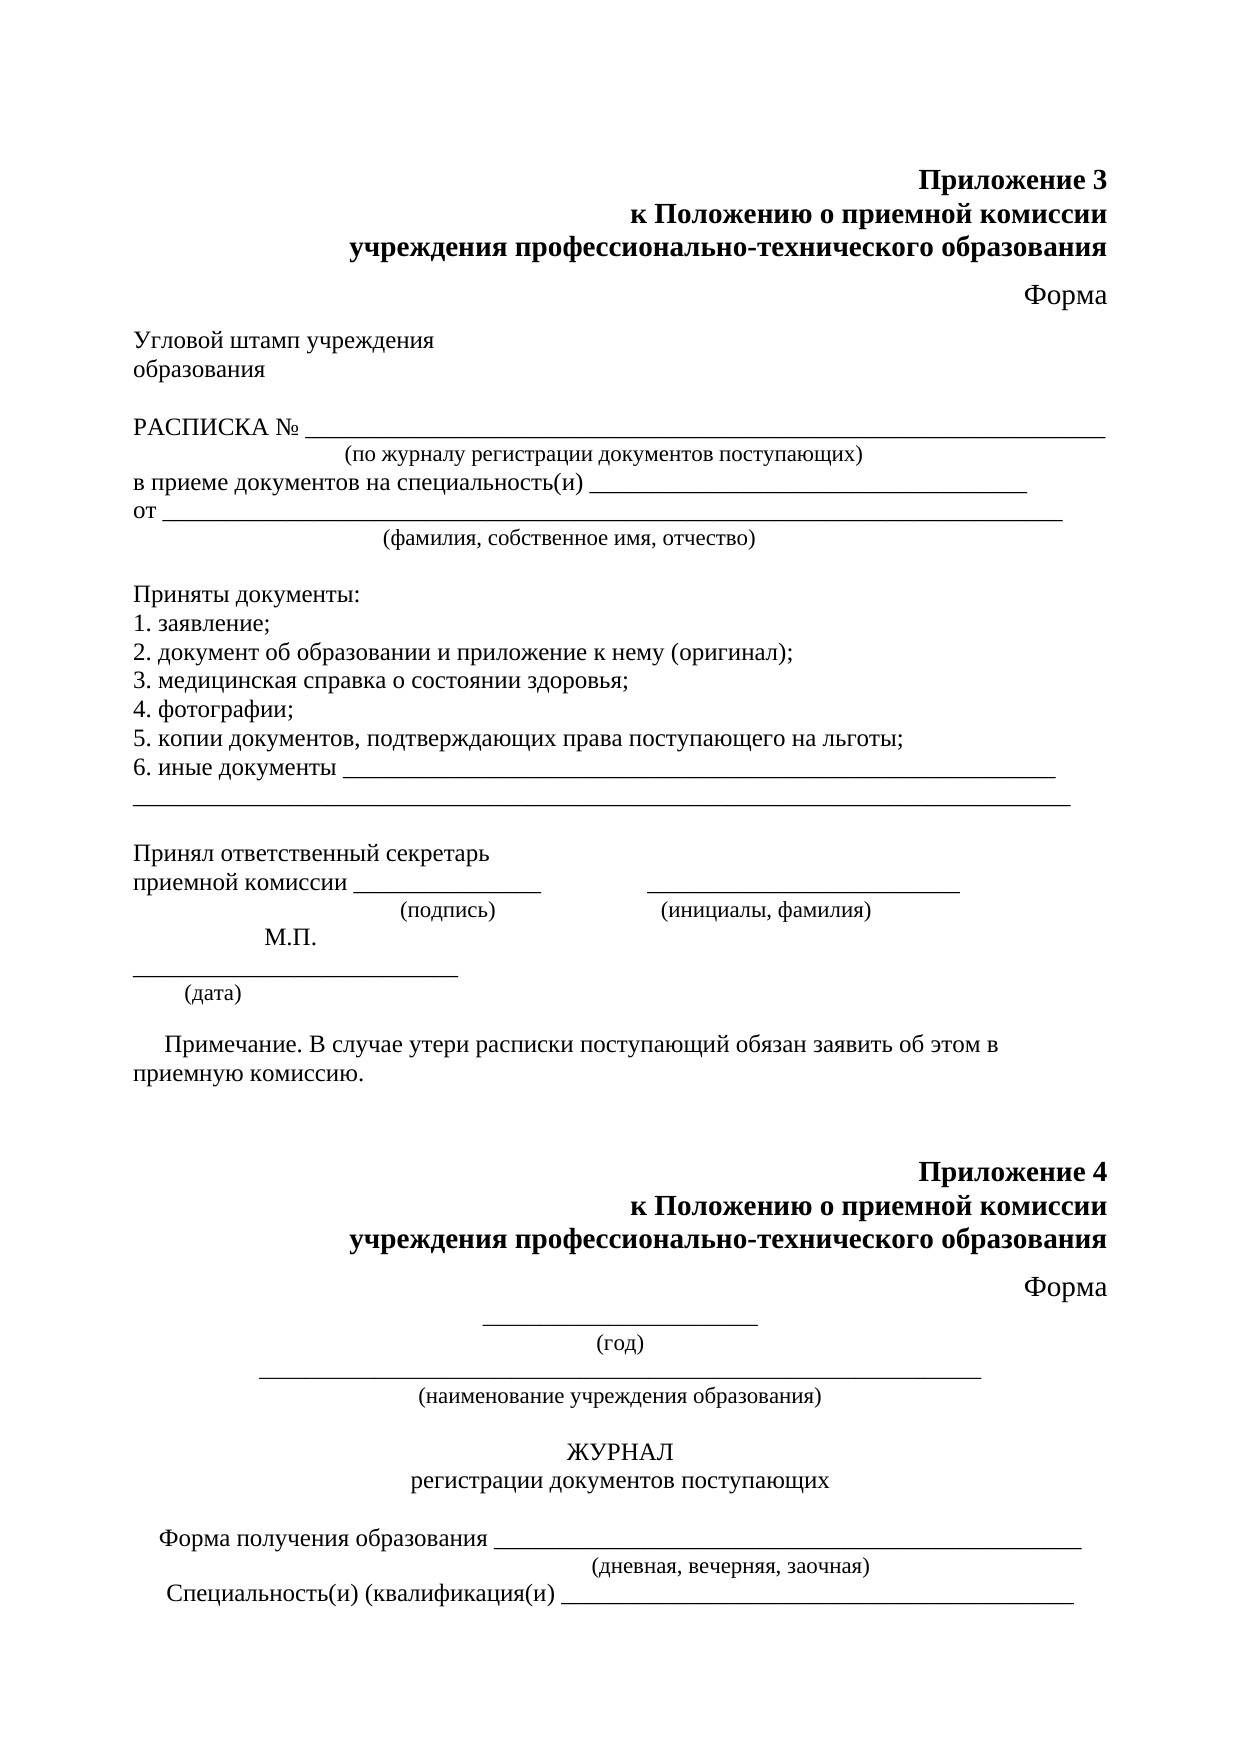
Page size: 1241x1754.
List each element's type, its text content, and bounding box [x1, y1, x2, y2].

text учреждения профессионально-технического образования [133, 229, 1107, 263]
text приемной комиссии _______________ _________________________ [133, 867, 1107, 896]
text Принял ответственный секретарь [133, 838, 1107, 867]
text __________________________ [133, 951, 1107, 979]
text (фамилия, собственное имя, отчество) [133, 524, 1107, 551]
text ________________________ [133, 1303, 1107, 1329]
text (наименование учреждения образования) [133, 1382, 1107, 1408]
text Форма получения образования _______________________________________________ [133, 1523, 1107, 1552]
text Специальность(и) (квалификация(и) _________________________________________ [133, 1578, 1107, 1607]
text учреждения профессионально-технического образования [133, 1221, 1107, 1255]
text Угловой штамп учреждения [133, 325, 1107, 354]
text 6. иные документы _________________________________________________________ [133, 752, 1107, 781]
text Форма [133, 277, 1107, 311]
text к Положению о приемной комиссии [133, 196, 1107, 229]
text Примечание. В случае утери расписки поступающий обязан заявить об этом в приемную комиссию. [133, 1029, 1107, 1087]
text 4. фотографии; [133, 694, 1107, 723]
text (год) [133, 1329, 1107, 1355]
text Приложение 3 [133, 162, 1107, 196]
text 2. документ об образовании и приложение к нему (оригинал); [133, 637, 1107, 666]
text _______________________________________________________________ [133, 1355, 1107, 1382]
text в приеме документов на специальность(и) ___________________________________ [133, 467, 1107, 496]
text образования [133, 354, 1107, 383]
text 1. заявление; [133, 608, 1107, 637]
text к Положению о приемной комиссии [133, 1188, 1107, 1221]
text Приняты документы: [133, 579, 1107, 608]
text Приложение 4 [133, 1154, 1107, 1188]
text РАСПИСКА № ________________________________________________________________ [133, 412, 1107, 440]
text Форма [133, 1269, 1107, 1303]
text 5. копии документов, подтверждающих права поступающего на льготы; [133, 723, 1107, 752]
text ЖУРНАЛ [133, 1437, 1107, 1466]
text (дневная, вечерняя, заочная) [280, 1552, 1107, 1578]
text регистрации документов поступающих [133, 1466, 1107, 1494]
text от ________________________________________________________________________ [133, 496, 1107, 524]
text 3. медицинская справка о состоянии здоровья; [133, 666, 1107, 694]
text М.П. [133, 922, 1107, 951]
text (дата) [133, 979, 1107, 1006]
text ___________________________________________________________________________ [133, 781, 1107, 809]
text (подпись) (инициалы, фамилия) [133, 896, 1107, 922]
text (по журналу регистрации документов поступающих) [133, 440, 1107, 467]
